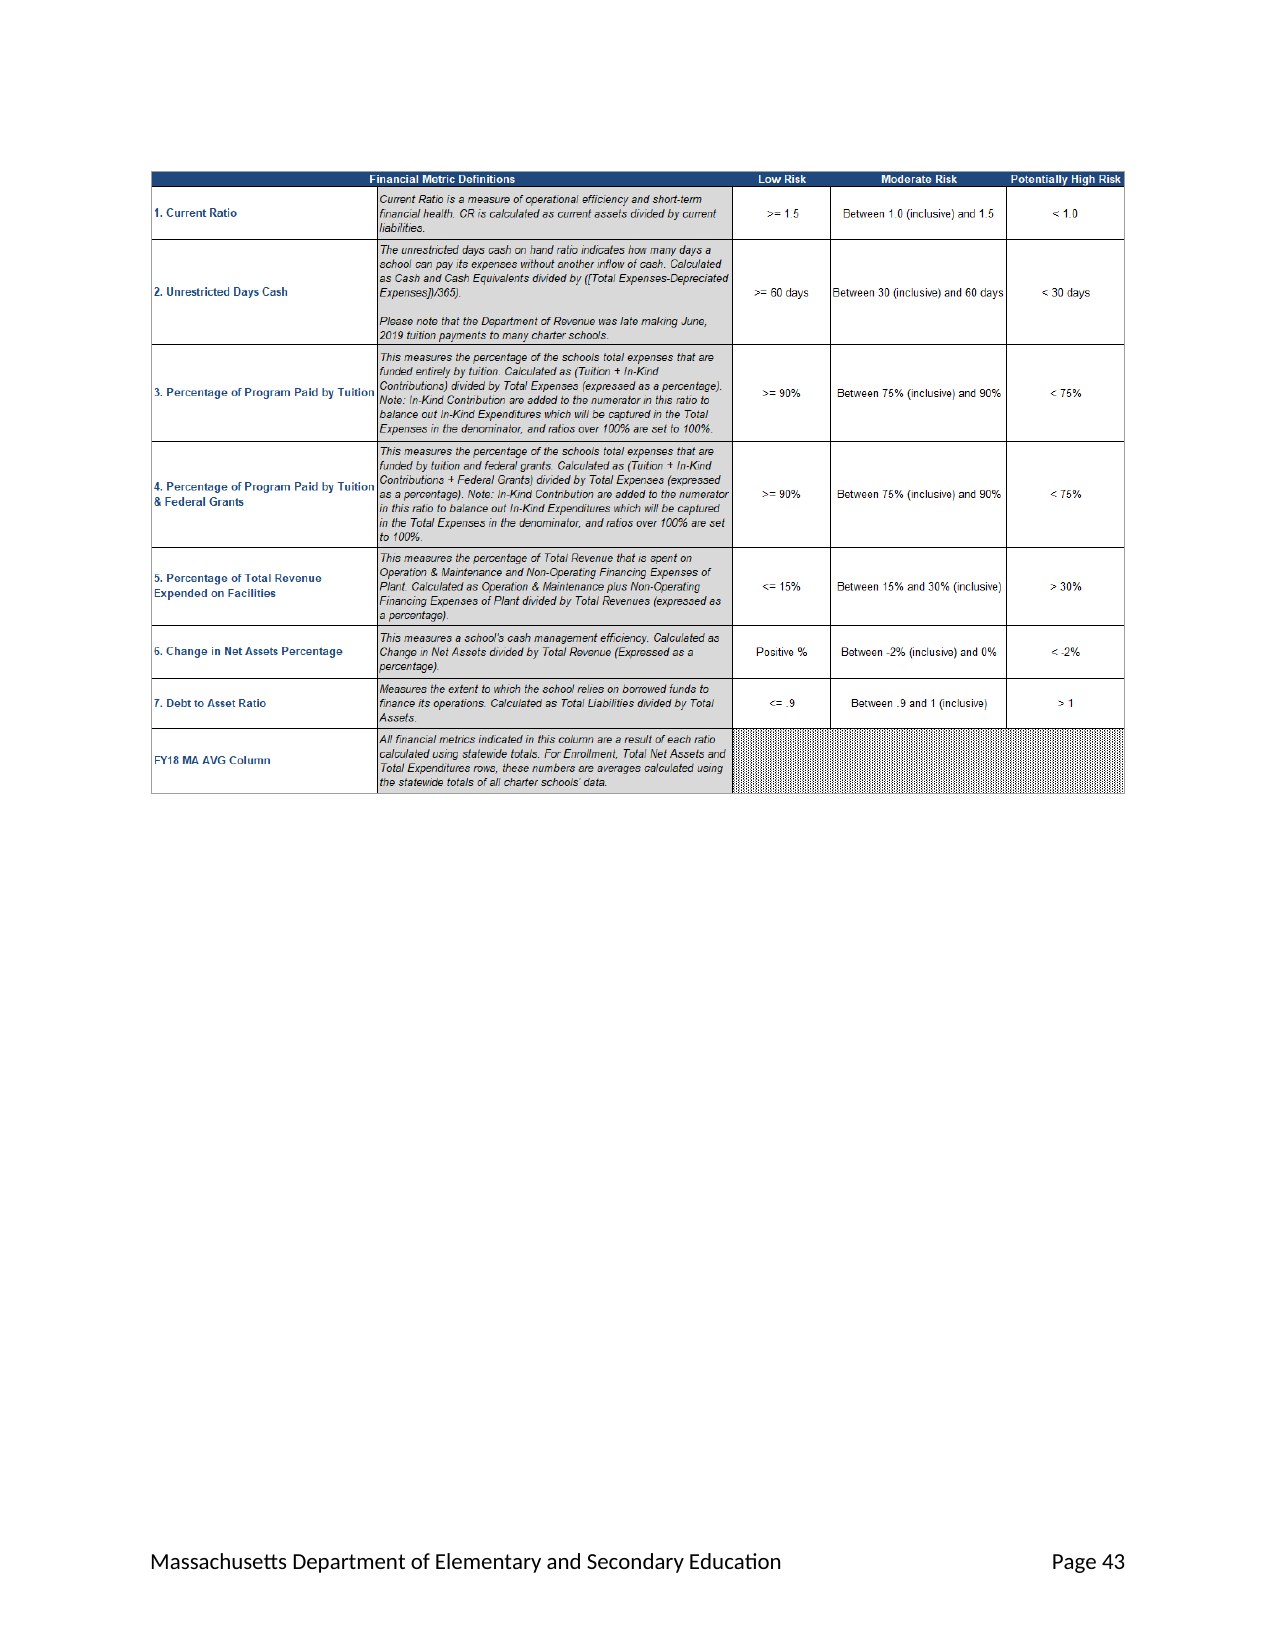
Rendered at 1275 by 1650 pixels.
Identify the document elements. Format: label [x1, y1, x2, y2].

picture [150, 170, 1125, 795]
